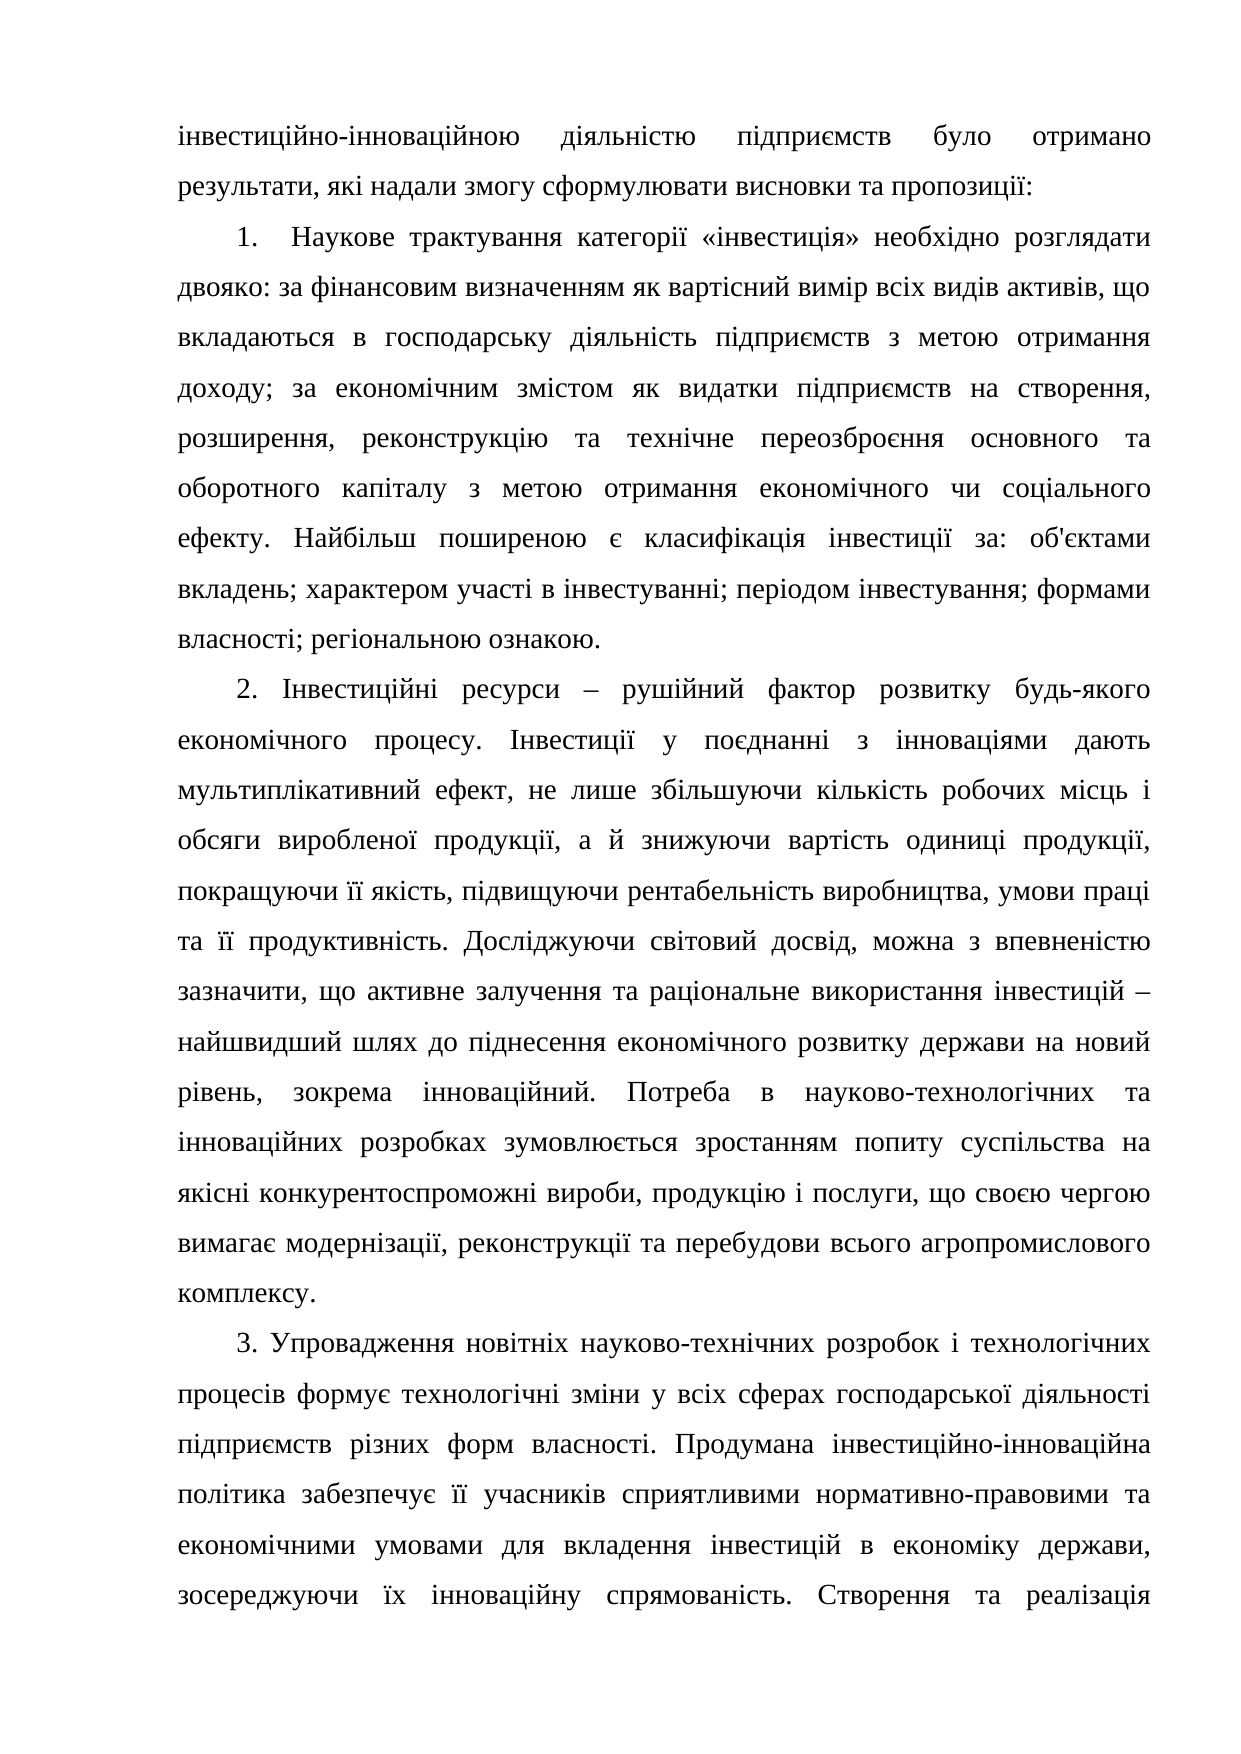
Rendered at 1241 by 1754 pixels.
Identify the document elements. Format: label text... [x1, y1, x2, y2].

list Наукове трактування категорії «інвестиція» необхідно розглядати двояко: за фінансовим визначенням як вартісний вимір всіх видів активів, що вкладаються в господарську діяльність підприємств з метою отримання доходу; за економічним змістом як видатки підприємств на створення, розширення, реконструкцію та технічне переозброєння основного та оборотного капіталу з метою отримання економічного чи соціального ефекту. Найбільш поширеною є класифікація інвестиції за: об'єктами вкладень; характером участі в інвестуванні; періодом інвестування; формами власності; регіональною ознакою. [177, 219, 1152, 655]
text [177, 118, 1152, 202]
text 2. Інвестиційні ресурси – рушійний фактор розвитку будь-якого економічного процесу. Інвестиції у поєднанні з інноваціями дають мультиплікативний ефект, не лише збільшуючи кількість робочих місць і обсяги виробленої продукції, а й знижуючи вартість одиниці продукції, покращуючи її якість, підвищуючи рентабельність виробництва, умови праці та її продуктивність. Досліджуючи світовий досвід, можна з впевненістю зазначити, що активне залучення та раціональне використання інвестицій – найшвидший шлях до піднесення економічного розвитку держави на новий рівень, зокрема інноваційний. Потреба в науково-технологічних та інноваційних розробках зумовлюється зростанням попиту суспільства на якісні конкурентоспроможні вироби, продукцію і послуги, що своєю чергою вимагає модернізації, реконструкції та перебудови всього агропромислового комплексу. [177, 672, 1152, 1309]
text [177, 1326, 1152, 1611]
